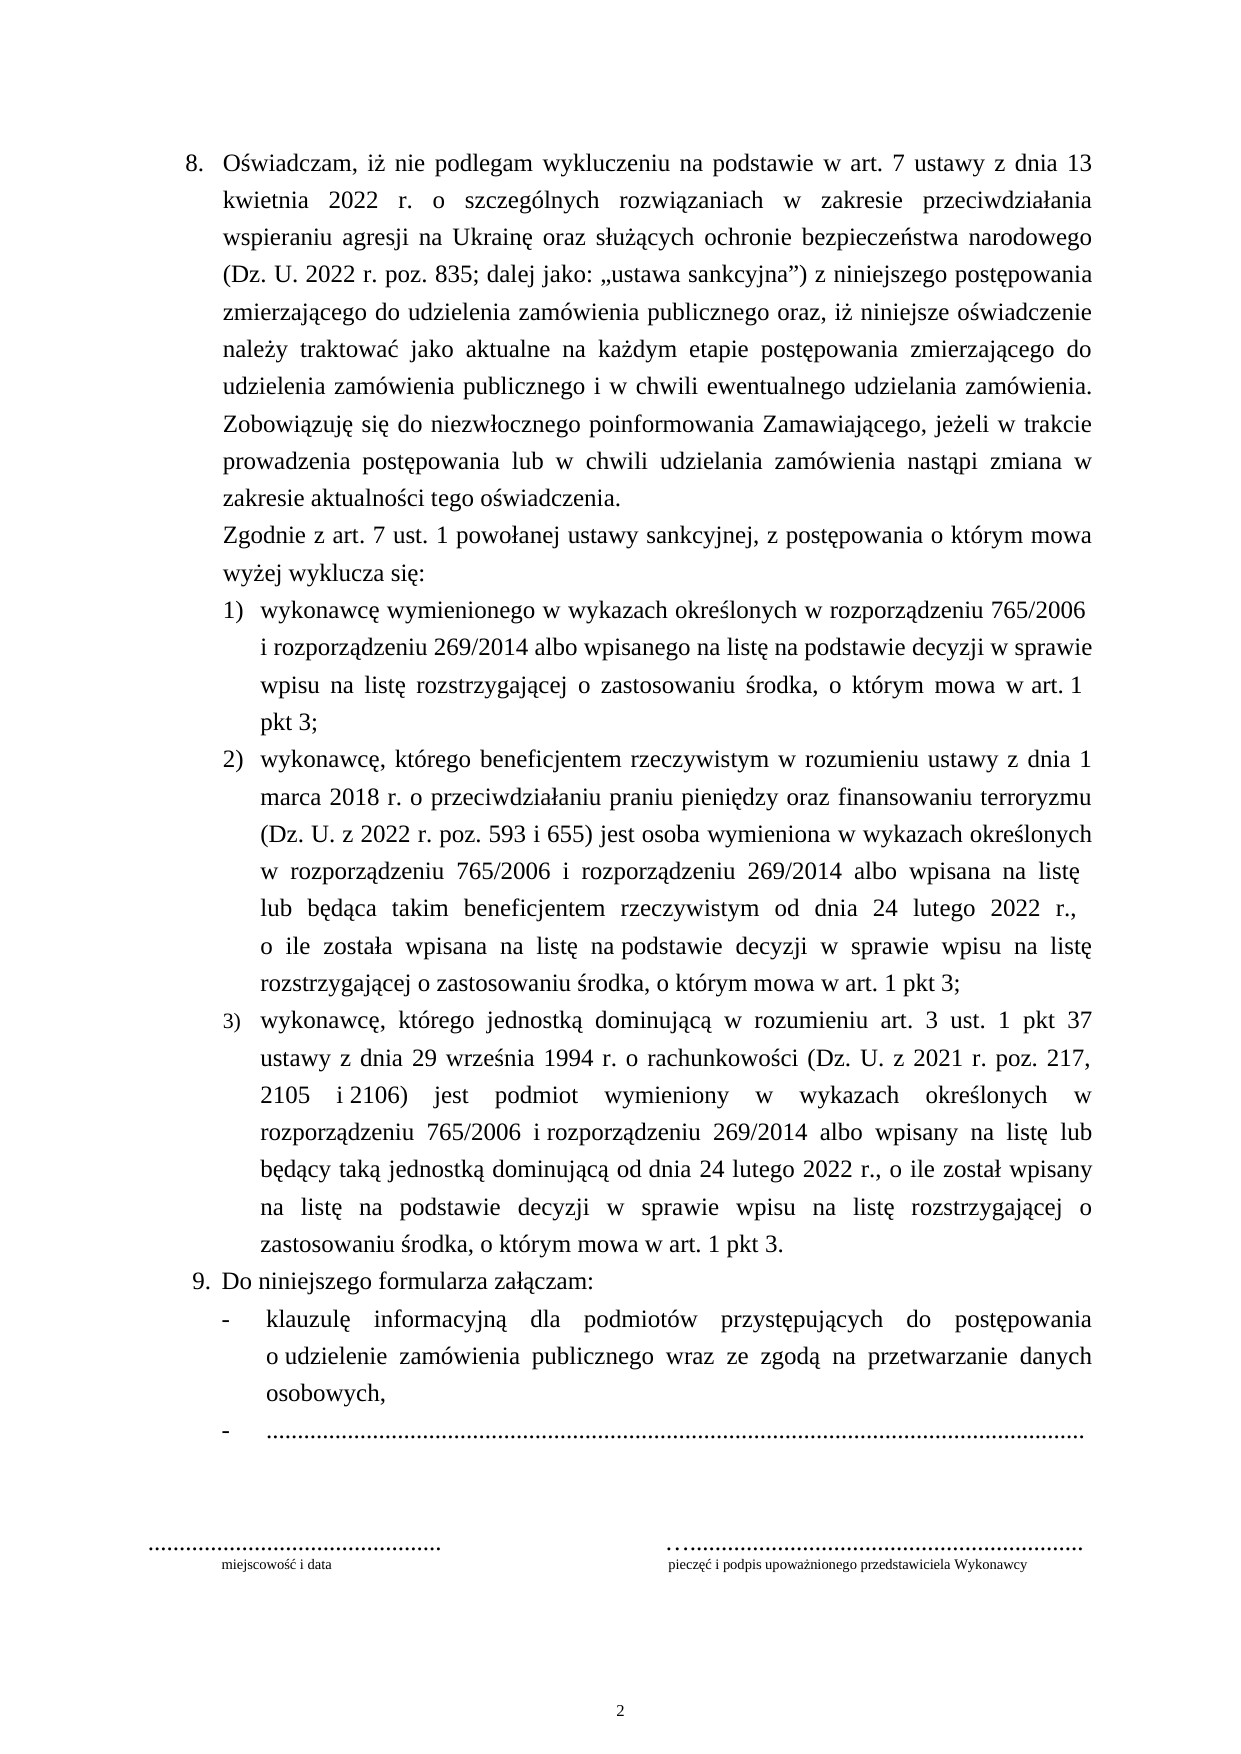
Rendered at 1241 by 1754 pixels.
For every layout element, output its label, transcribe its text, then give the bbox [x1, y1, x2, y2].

list wykonawcę, którego jednostką dominującą w rozumieniu art. 3 ust. 1 pkt 37 ustawy z dnia 29 września 1994 r. o rachunkowości (Dz. U. z 2021 r. poz. 217, 2105 i 2106) jest podmiot wymieniony w wykazach określonych w rozporządzeniu 765/2006 i rozporządzeniu 269/2014 albo wpisany na listę lub będący taką jednostką dominującą od dnia 24 lutego 2022 r., o ile został wpisany na listę na podstawie decyzji w sprawie wpisu na listę rozstrzygającej o zastosowaniu środka, o którym mowa w art. 1 pkt 3. [223, 1005, 1093, 1258]
list Oświadczam, iż nie podlegam wykluczeniu na podstawie w art. 7 ustawy z dnia 13 kwietnia 2022 r. o szczególnych rozwiązaniach w zakresie przeciwdziałania wspieraniu agresji na Ukrainę oraz służących ochronie bezpieczeństwa narodowego (Dz. U. 2022 r. poz. 835; dalej jako: „ustawa sankcyjna”) z niniejszego postępowania zmierzającego do udzielenia zamówienia publicznego oraz, iż niniejsze oświadczenie należy traktować jako aktualne na każdym etapie postępowania zmierzającego do udzielenia zamówienia publicznego i w chwili ewentualnego udzielania zamówienia. Zobowiązuję się do niezwłocznego poinformowania Zamawiającego, jeżeli w trakcie prowadzenia postępowania lub w chwili udzielania zamówienia nastąpi zmiana w zakresie aktualności tego oświadczenia. [185, 148, 1093, 512]
list wykonawcę wymienionego w wykazach określonych w rozporządzeniu 765/2006 i rozporządzeniu 269/2014 albo wpisanego na listę na podstawie decyzji w sprawie wpisu na listę rozstrzygającej o zastosowaniu środka, o którym mowa w art. 1 pkt 3; [223, 595, 1093, 736]
text - klauzulę informacyjną dla podmiotów przystępujących do postępowania o udzielenie zamówienia publicznego wraz ze zgodą na przetwarzanie danych osobowych, [221, 1304, 1093, 1407]
text ............................................... …............................................................... [148, 1527, 1107, 1556]
text Zgodnie z art. 7 ust. 1 powołanej ustawy sankcyjnej, z postępowania o którym mowa wyżej wyklucza się: [223, 521, 1093, 587]
text miejscowość i data pieczęć i podpis upoważnionego przedstawiciela Wykonawcy [148, 1556, 1107, 1585]
list Do niniejszego formularza załączam: [192, 1266, 1093, 1295]
list wykonawcę, którego beneficjentem rzeczywistym w rozumieniu ustawy z dnia 1 marca 2018 r. o przeciwdziałaniu praniu pieniędzy oraz finansowaniu terroryzmu (Dz. U. z 2022 r. poz. 593 i 655) jest osoba wymieniona w wykazach określonych w rozporządzeniu 765/2006 i rozporządzeniu 269/2014 albo wpisana na listę lub będąca takim beneficjentem rzeczywistym od dnia 24 lutego 2022 r., o ile została wpisana na listę na podstawie decyzji w sprawie wpisu na listę rozstrzygającej o zastosowaniu środka, o którym mowa w art. 1 pkt 3; [223, 744, 1093, 997]
text - ................................................................................................................................... [221, 1416, 1093, 1444]
